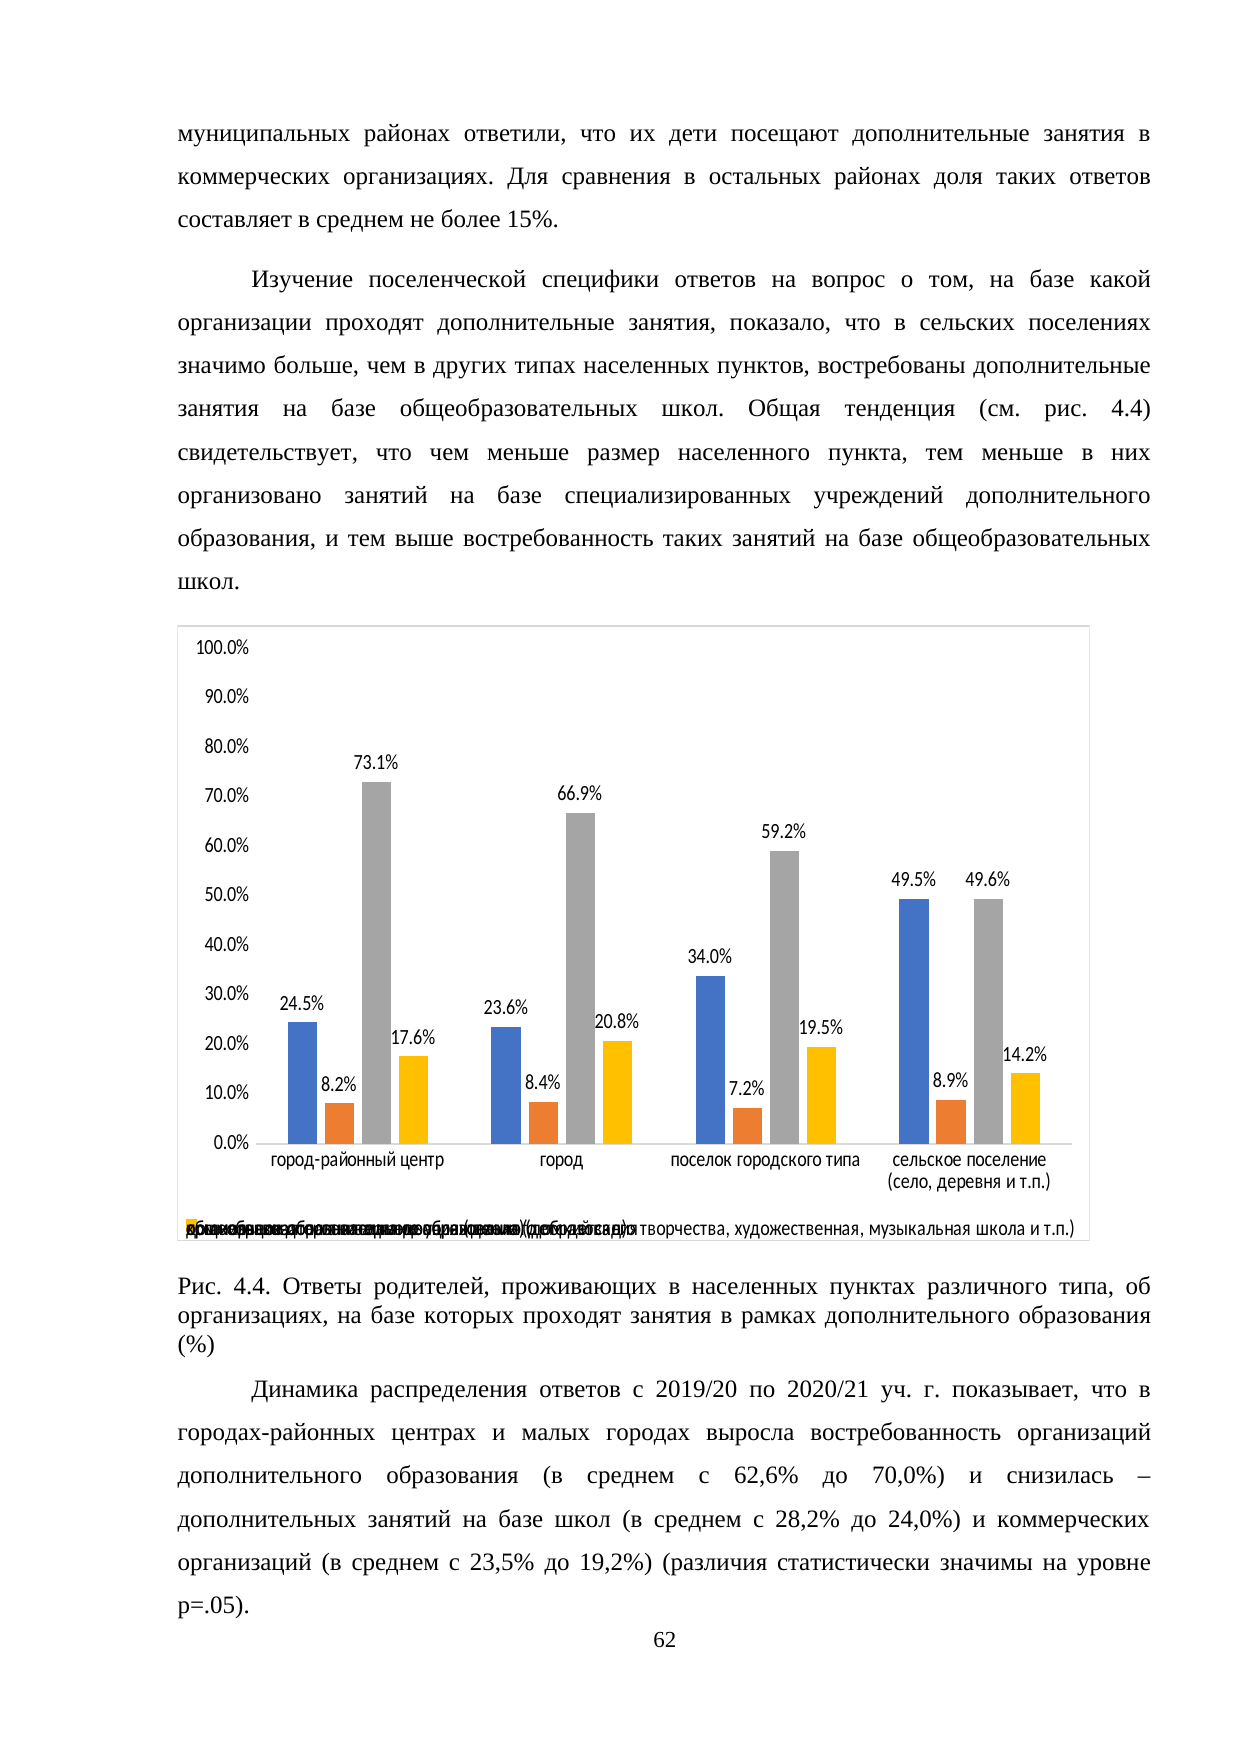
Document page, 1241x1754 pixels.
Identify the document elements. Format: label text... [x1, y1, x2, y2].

text Рис. 4.4. Ответы родителей, проживающих в населенных пунктах различного типа, об организациях, на базе которых проходят занятия в рамках дополнительного образования (%) [177, 1271, 1152, 1358]
text Изучение поселенческой специфики ответов на вопрос о том, на базе какой организации проходят дополнительные занятия, показало, что в сельских поселениях значимо больше, чем в других типах населенных пунктов, востребованы дополнительные занятия на базе общеобразовательных школ. Общая тенденция (см. рис. 4.4) свидетельствует, что чем меньше размер населенного пункта, тем меньше в них организовано занятий на базе специализированных учреждений дополнительного образования, и тем выше востребованность таких занятий на базе общеобразовательных школ. [177, 264, 1152, 595]
text Динамика распределения ответов с 2019/20 по 2020/21 уч. г. показывает, что в городах-районных центрах и малых городах выросла востребованность организаций дополнительного образования (в среднем с 62,6% до 70,0%) и снизилась – дополнительных занятий на базе школ (в среднем с 28,2% до 24,0%) и коммерческих организаций (в среднем с 23,5% до 19,2%) (различия статистически значимы на уровне р=.05). [177, 1374, 1152, 1619]
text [177, 118, 1152, 233]
